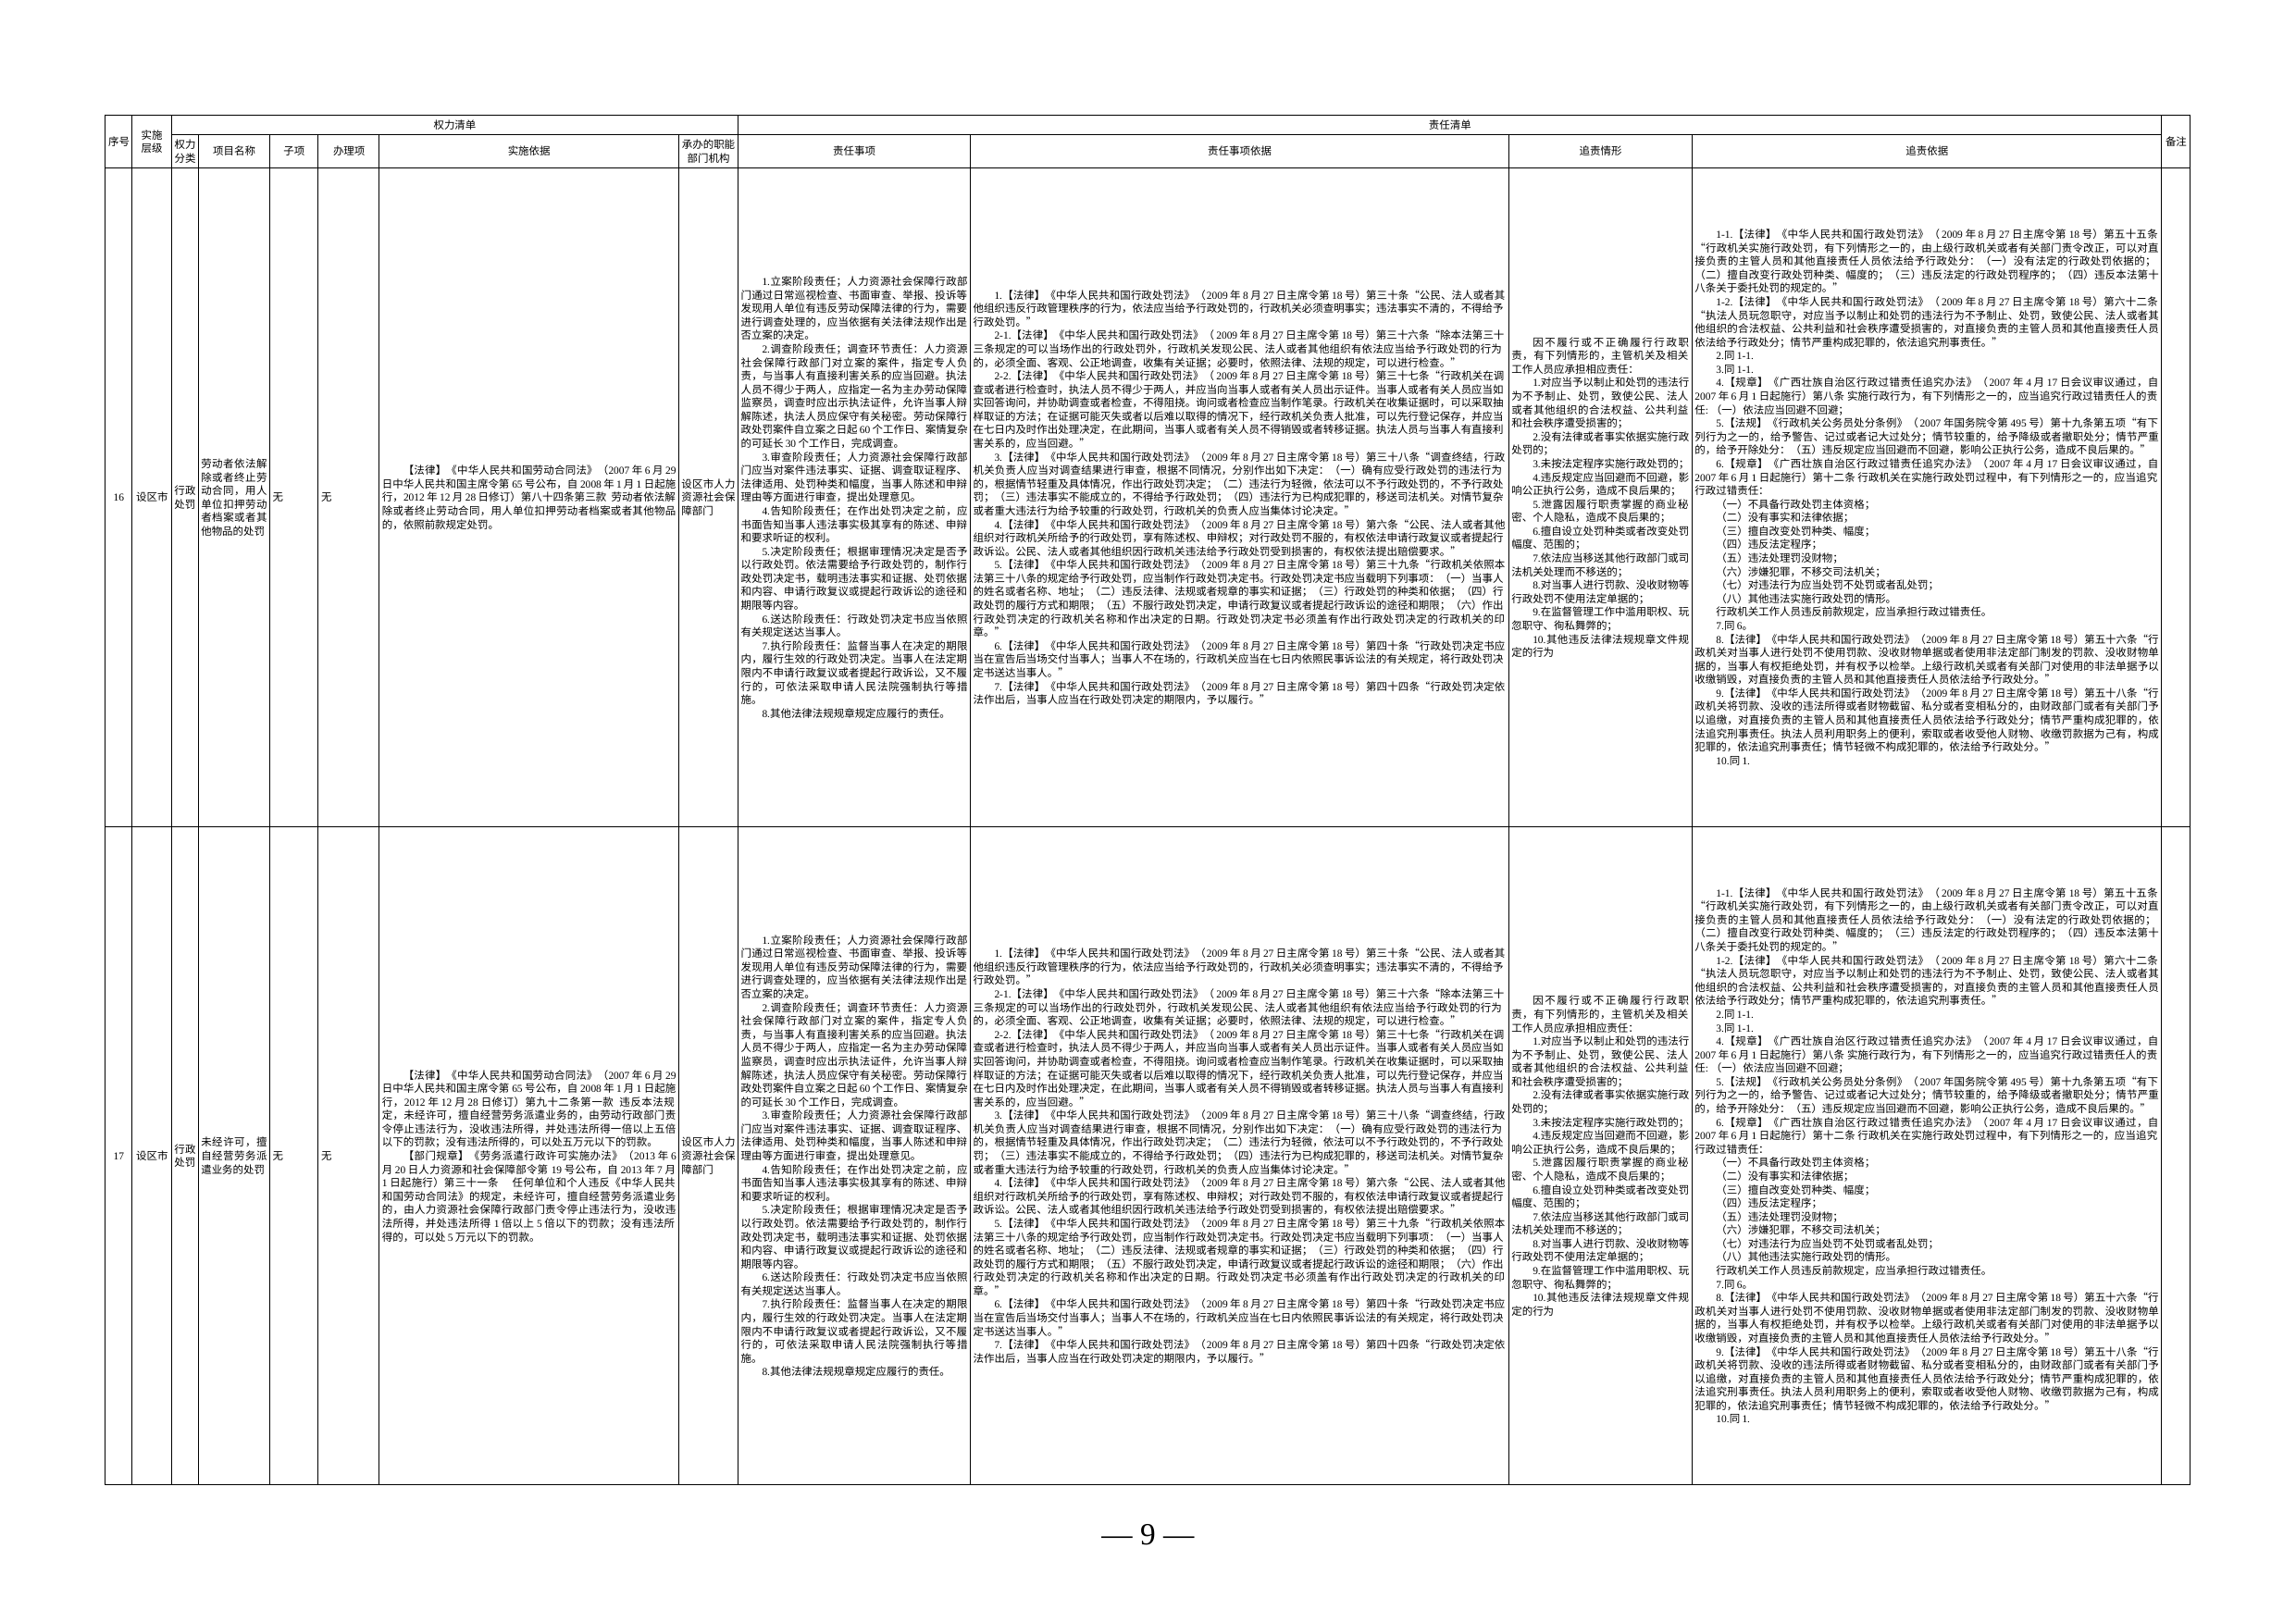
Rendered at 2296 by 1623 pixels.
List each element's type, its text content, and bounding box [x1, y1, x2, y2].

table_header 实施 层级 [132, 116, 171, 167]
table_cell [738, 827, 970, 1484]
table_cell 【法律】《中华人民共和国劳动合同法》（2007年6月29日中华人民共和国主席令第65号公布，自2008年1月1日起施行，2012年12月28日修订）第八十四条第三款 劳动者依法解除或者终止劳动合同，用人单位扣押劳动者档案或者其他物品的，依照前款规定处罚。 [379, 168, 678, 826]
table_header 备注 [2162, 116, 2190, 167]
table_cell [1693, 827, 2161, 1484]
table_header 权力清单 [172, 116, 738, 134]
table_cell 子项 [270, 135, 317, 167]
table_cell 实施依据 [379, 135, 678, 167]
table_cell 设区市 [132, 827, 171, 1484]
table_cell 责任事项依据 [971, 135, 1508, 167]
table_cell 行政处罚 [172, 827, 198, 1484]
table_cell 行政处罚 [172, 168, 198, 826]
table_cell 追责依据 [1693, 135, 2161, 167]
table_cell 17 [105, 827, 131, 1484]
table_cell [1509, 827, 1692, 1484]
table_cell 设区市 [132, 168, 171, 826]
table_header 责任清单 [738, 116, 2161, 134]
table_cell 无 [318, 827, 379, 1484]
table_cell 办理项 [318, 135, 379, 167]
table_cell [1693, 168, 2161, 826]
table_cell [2162, 168, 2190, 826]
table_cell 设区市人力资源社会保障部门 [679, 168, 738, 826]
table_cell 权力分类 [172, 135, 198, 167]
table_cell [2162, 827, 2190, 1484]
table_cell 设区市人力资源社会保障部门 [679, 827, 738, 1484]
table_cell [1509, 168, 1692, 826]
table_cell 无 [318, 168, 379, 826]
table_cell 未经许可，擅自经营劳务派遣业务的处罚 [199, 827, 269, 1484]
table_cell 项目名称 [199, 135, 269, 167]
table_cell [971, 827, 1508, 1484]
table_cell 【法律】《中华人民共和国劳动合同法》（2007年6月29日中华人民共和国主席令第65号公布，自2008年1月1日起施行，2012年12月28日修订）第九十二条第一款 违反本法规定，未经许可，擅自经营劳务派遣业务的，由劳动行政部门责令停止违法行为，没收违法所得，并处违法所得一倍以上五倍以下的罚款；没有违法所得的，可以处五万元以下的罚款。 【部门规章】《劳务派遣行政许可实施办法》（2013年6月20日人力资源和社会保障部令第19号公布，自2013年7月1日起施行）第三十一条 任何单位和个人违反《中华人民共和国劳动合同法》的规定，未经许可，擅自经营劳务派遣业务的，由人力资源社会保障行政部门责令停止违法行为，没收违法所得，并处违法所得1倍以上5倍以下的罚款；没有违法所得的，可以处5万元以下的罚款。 [379, 827, 678, 1484]
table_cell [971, 168, 1508, 826]
table_cell 16 [105, 168, 131, 826]
table_cell 承办的职能部门机构 [679, 135, 738, 167]
table_cell 责任事项 [738, 135, 970, 167]
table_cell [738, 168, 970, 826]
table_header 序号 [105, 116, 131, 167]
table_cell 追责情形 [1509, 135, 1692, 167]
table_cell 劳动者依法解除或者终止劳动合同，用人单位扣押劳动者档案或者其他物品的处罚 [199, 168, 269, 826]
table_cell 无 [270, 827, 317, 1484]
table_cell 无 [270, 168, 317, 826]
